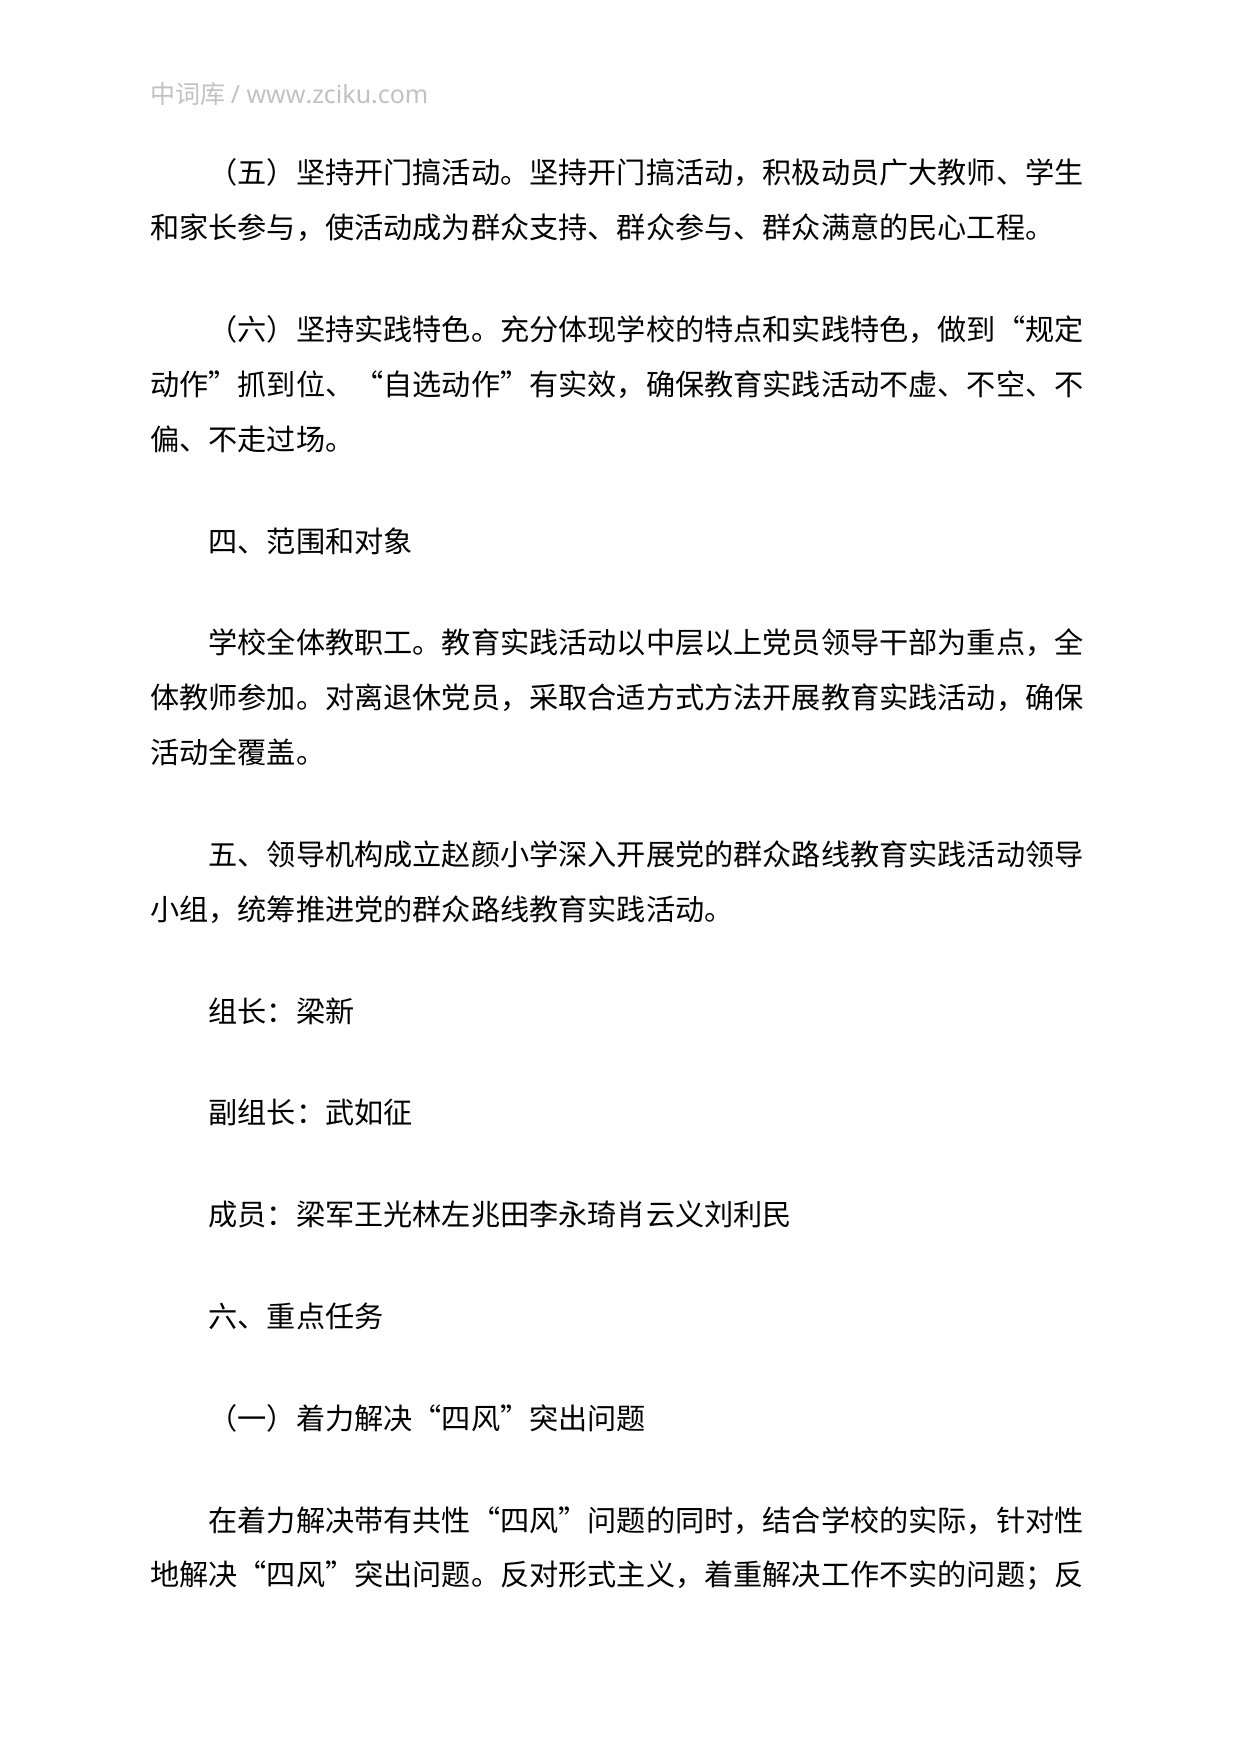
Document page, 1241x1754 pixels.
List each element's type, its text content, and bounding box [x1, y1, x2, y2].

text （一）着力解决“四风”突出问题 [150, 1395, 1090, 1438]
text 学校全体教职工。教育实践活动以中层以上党员领导干部为重点，全体教师参加。对离退休党员，采取合适方式方法开展教育实践活动，确保活动全覆盖。 [150, 620, 1090, 772]
text （六）坚持实践特色。充分体现学校的特点和实践特色，做到“规定动作”抓到位、“自选动作”有实效，确保教育实践活动不虚、不空、不偏、不走过场。 [150, 307, 1090, 459]
text 副组长：武如征 [150, 1090, 1090, 1132]
text 六、重点任务 [150, 1293, 1090, 1336]
text 组长：梁新 [150, 988, 1090, 1031]
text （五）坚持开门搞活动。坚持开门搞活动，积极动员广大教师、学生和家长参与，使活动成为群众支持、群众参与、群众满意的民心工程。 [150, 150, 1090, 247]
text 五、领导机构成立赵颜小学深入开展党的群众路线教育实践活动领导小组，统筹推进党的群众路线教育实践活动。 [150, 832, 1090, 929]
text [150, 1497, 1090, 1594]
text 四、范围和对象 [150, 518, 1090, 561]
text 成员：梁军王光林左兆田李永琦肖云义刘利民 [150, 1192, 1090, 1234]
